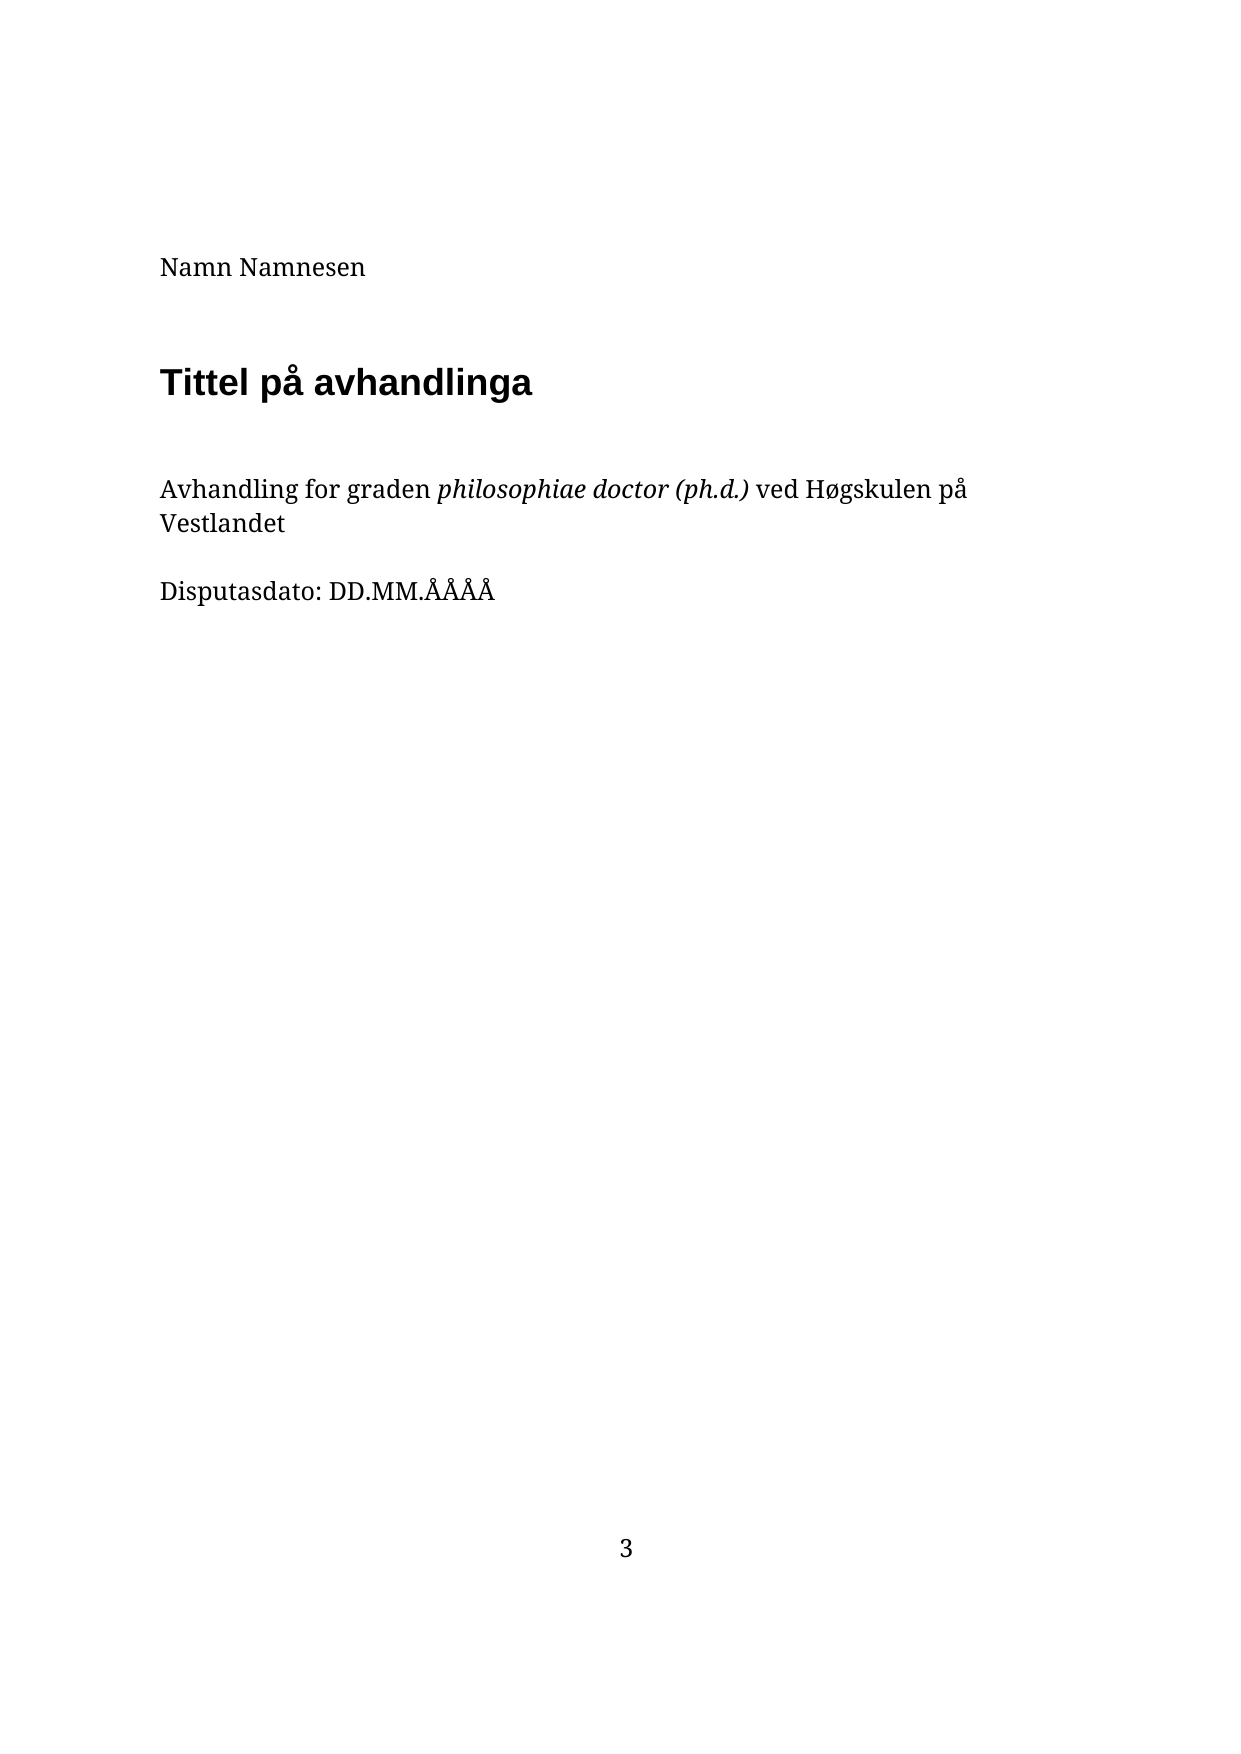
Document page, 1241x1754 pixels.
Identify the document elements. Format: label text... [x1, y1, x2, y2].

text Avhandling for graden philosophiae doctor (ph.d.) ved Høgskulen på Vestlandet [159, 471, 1092, 539]
text Namn Namnesen [159, 250, 1092, 284]
text Tittel på avhandlinga [159, 360, 1092, 403]
text Disputasdato: DD.MM.ÅÅÅÅ [159, 573, 1092, 607]
